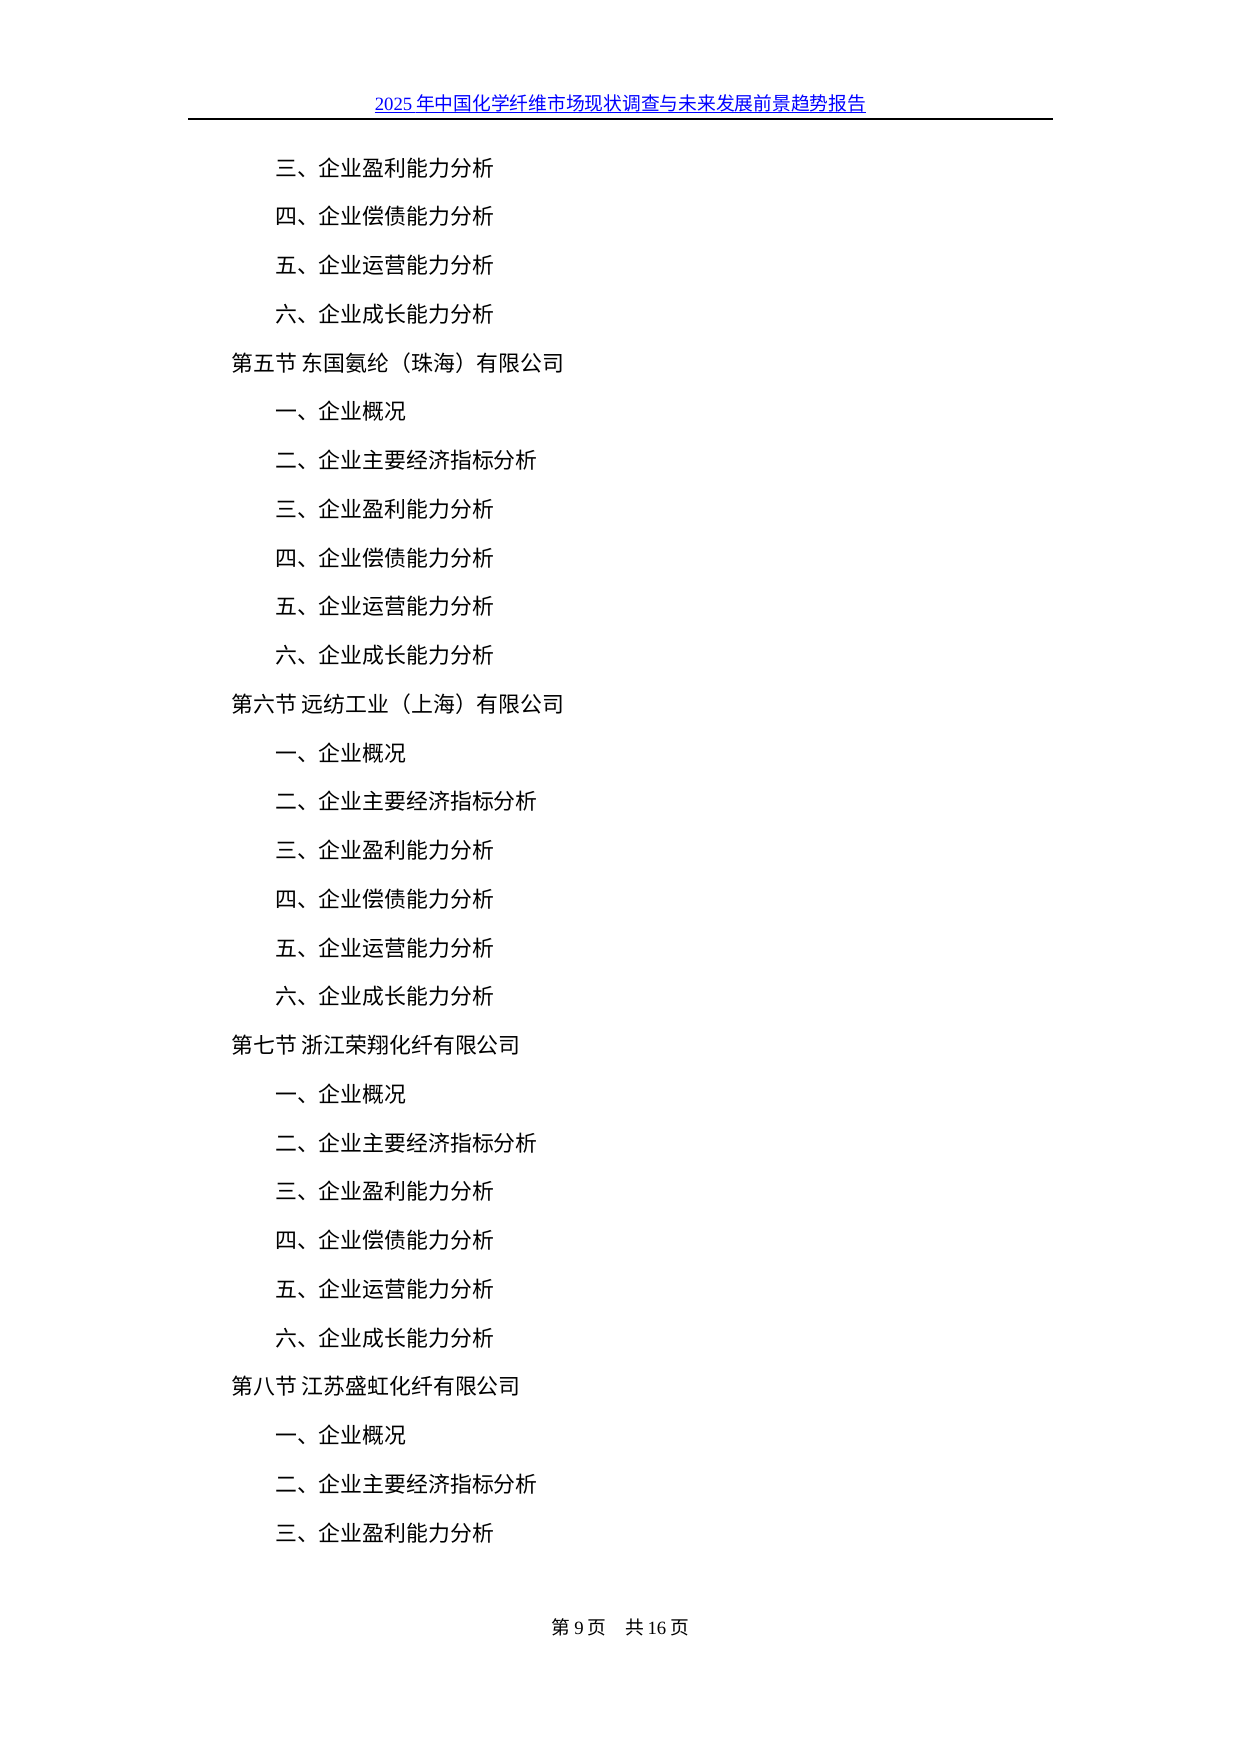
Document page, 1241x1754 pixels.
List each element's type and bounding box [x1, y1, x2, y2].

text [187, 150, 1053, 1548]
